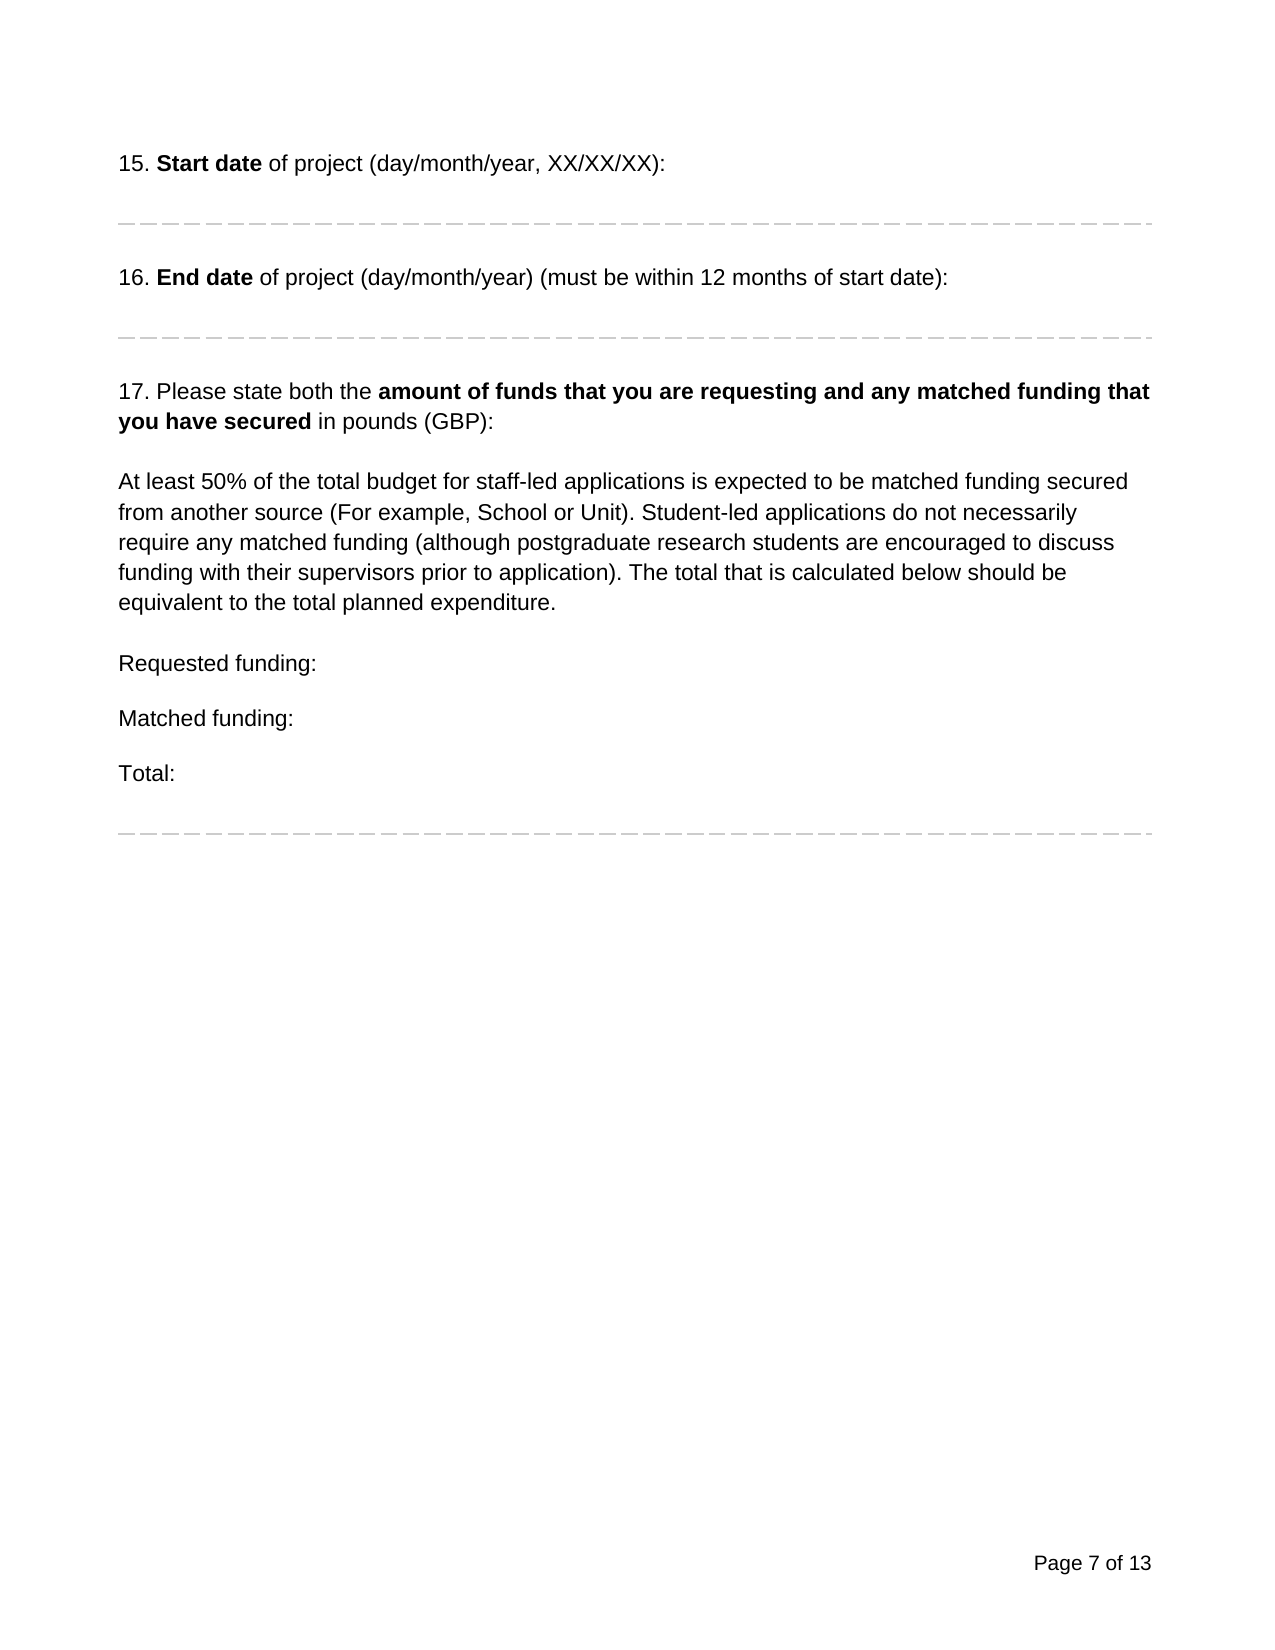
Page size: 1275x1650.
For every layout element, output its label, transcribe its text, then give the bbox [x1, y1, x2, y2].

text 17. Please state both the amount of funds that you are requesting and any matched funding that you have secured in pounds (GBP): [118, 378, 1152, 464]
text 16. End date of project (day/month/year) (must be within 12 months of start date): [118, 264, 1152, 290]
list Matched funding: [118, 705, 1152, 731]
list Requested funding: [118, 649, 1152, 676]
text Total: [118, 760, 1152, 786]
text 15. Start date of project (day/month/year, XX/XX/XX): [118, 150, 1152, 176]
text At least 50% of the total budget for staff-led applications is expected to be matched funding secured from another source (For example, School or Unit). Student-led applications do not necessarily require any matched funding (although postgraduate research students are encouraged to discuss funding with their supervisors prior to application). The total that is calculated below should be equivalent to the total planned expenditure. [118, 468, 1152, 646]
